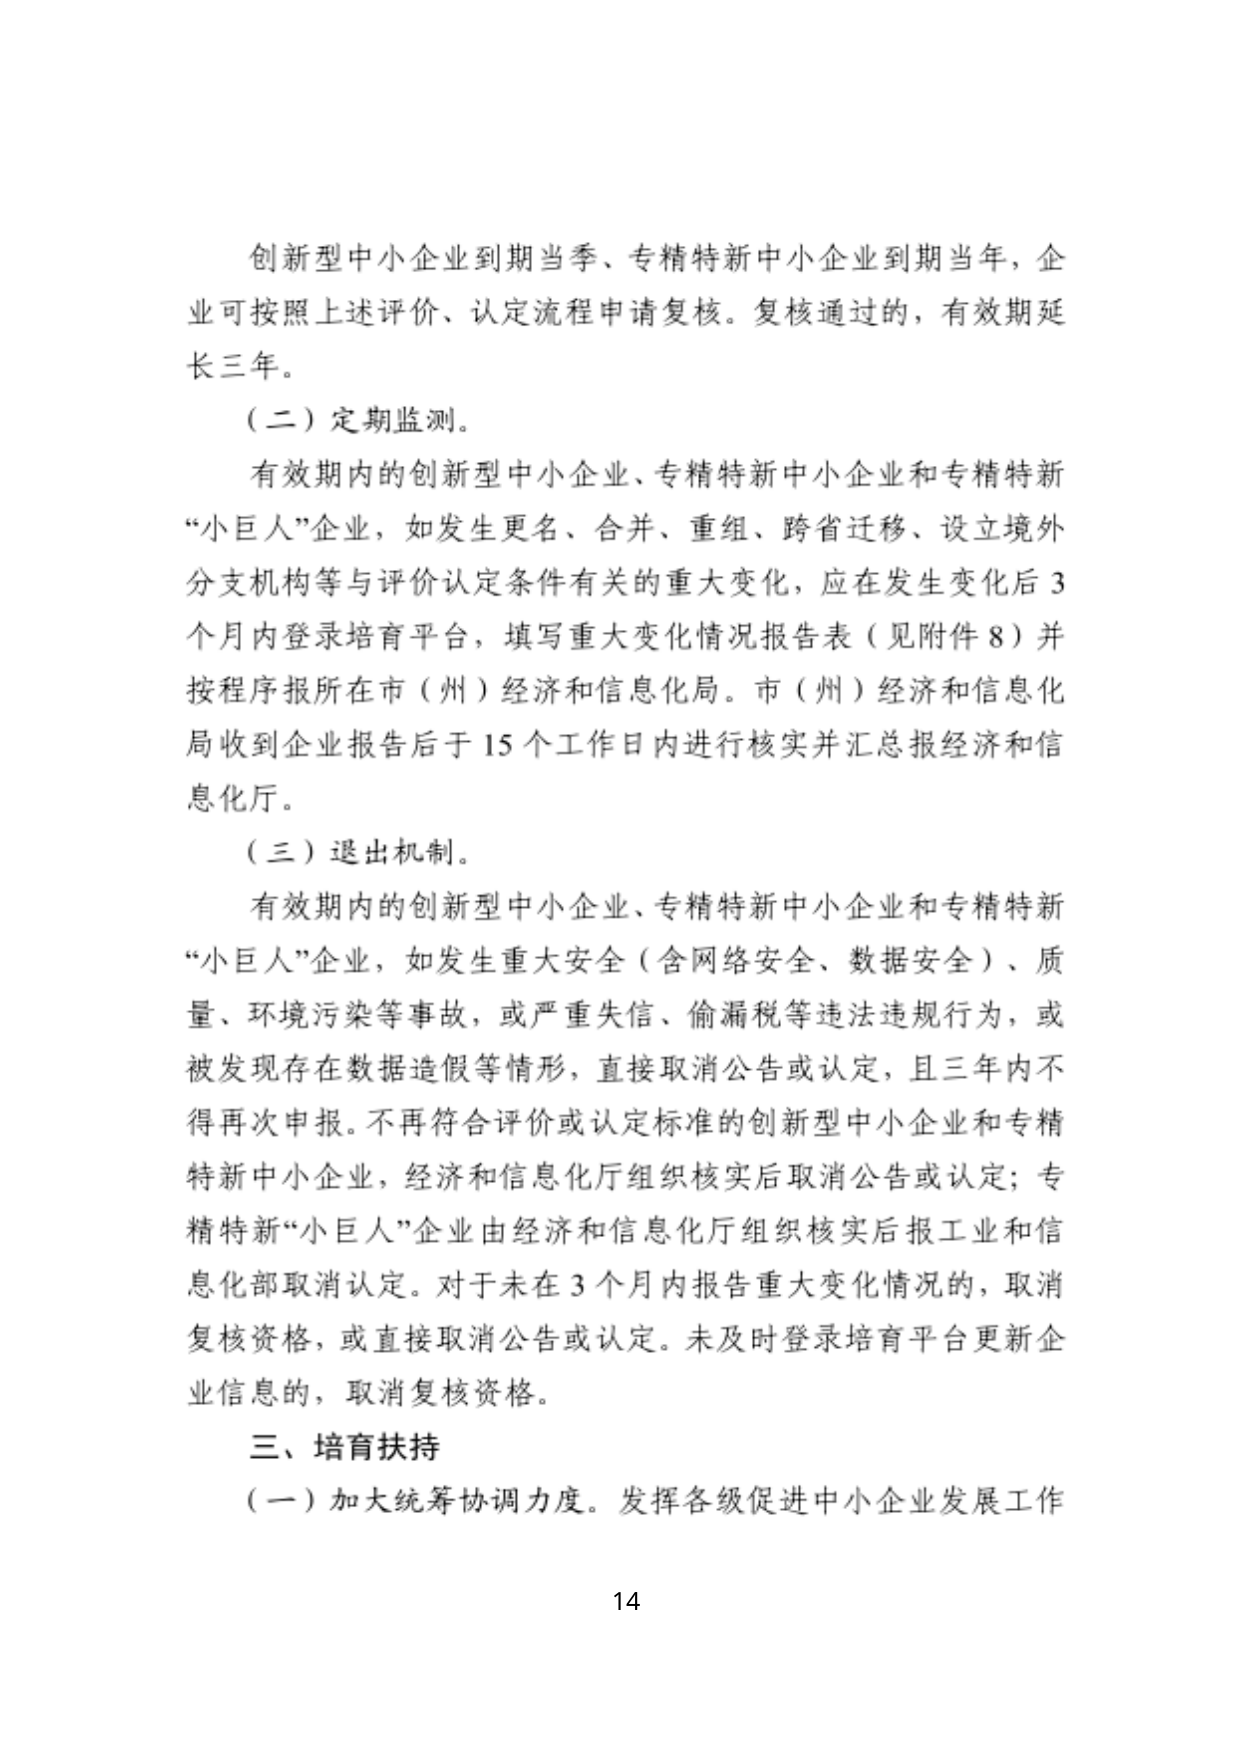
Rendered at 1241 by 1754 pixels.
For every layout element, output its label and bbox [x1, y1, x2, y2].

picture [164, 218, 1088, 1539]
